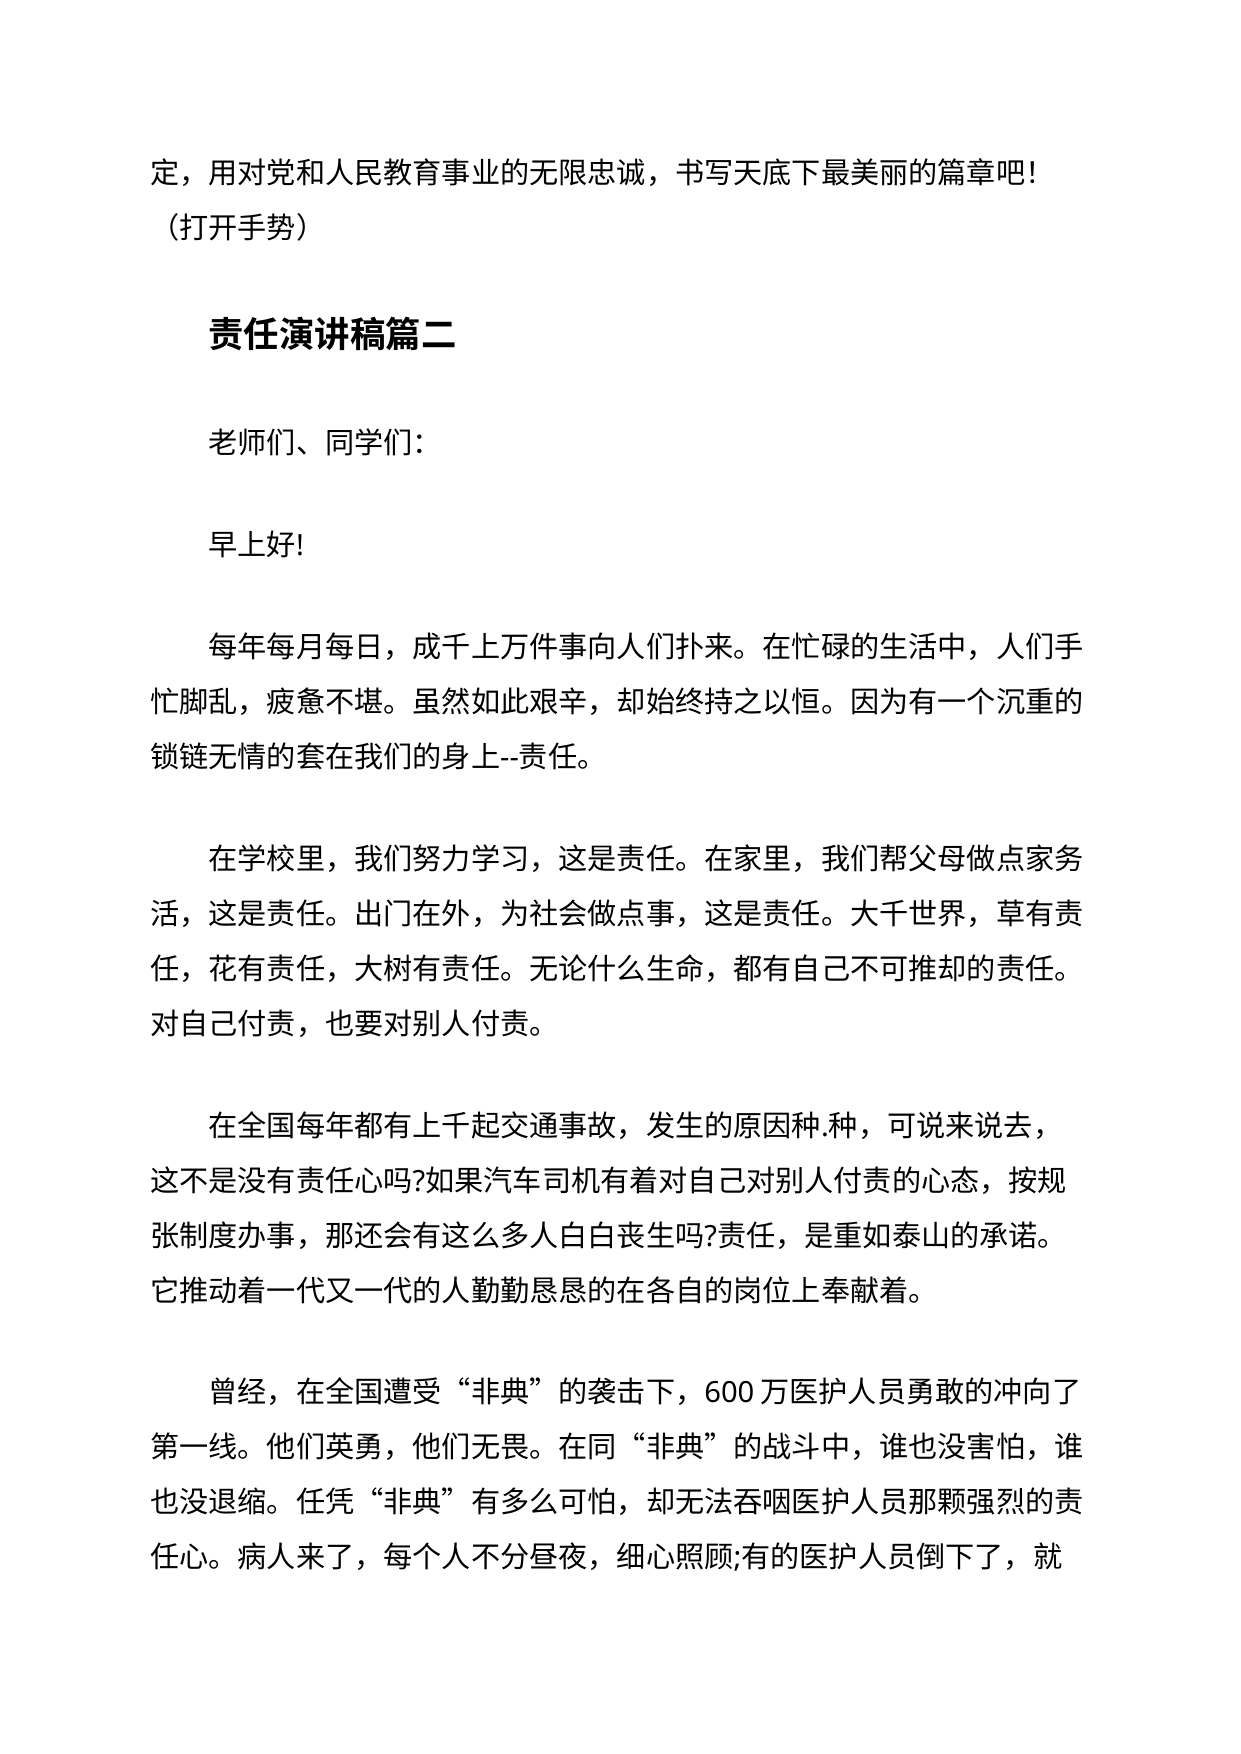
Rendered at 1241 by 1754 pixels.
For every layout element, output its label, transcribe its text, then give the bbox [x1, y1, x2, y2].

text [150, 150, 1090, 247]
text 责任演讲稿篇二 [150, 307, 1090, 358]
text 在学校里，我们努力学习，这是责任。在家里，我们帮父母做点家务活，这是责任。出门在外，为社会做点事，这是责任。大千世界，草有责任，花有责任，大树有责任。无论什么生命，都有自己不可推却的责任。对自己付责，也要对别人付责。 [150, 836, 1090, 1043]
text 早上好! [150, 522, 1090, 564]
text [150, 1369, 1090, 1576]
text 在全国每年都有上千起交通事故，发生的原因种.种，可说来说去，这不是没有责任心吗?如果汽车司机有着对自己对别人付责的心态，按规张制度办事，那还会有这么多人白白丧生吗?责任，是重如泰山的承诺。它推动着一代又一代的人勤勤恳恳的在各自的岗位上奉献着。 [150, 1102, 1090, 1309]
text 每年每月每日，成千上万件事向人们扑来。在忙碌的生活中，人们手忙脚乱，疲惫不堪。虽然如此艰辛，却始终持之以恒。因为有一个沉重的锁链无情的套在我们的身上--责任。 [150, 624, 1090, 776]
text 老师们、同学们： [150, 420, 1090, 462]
